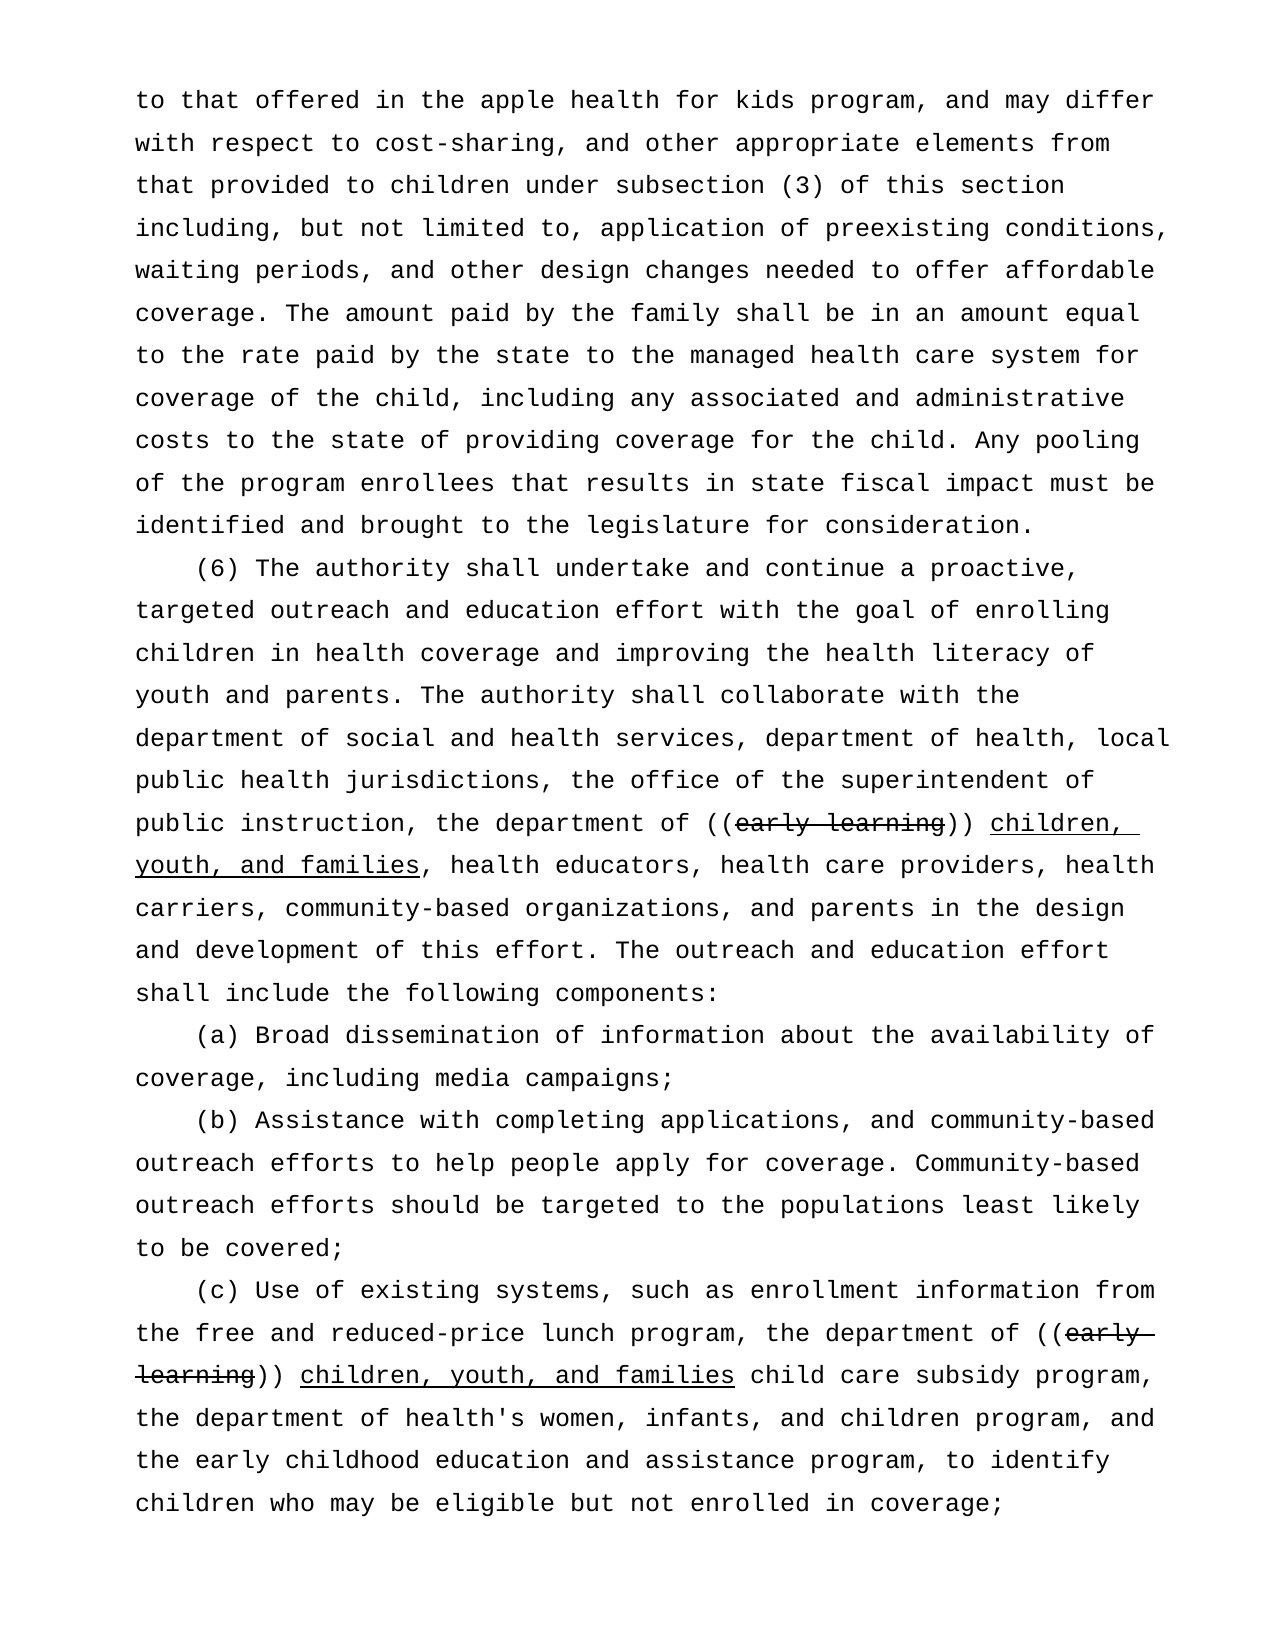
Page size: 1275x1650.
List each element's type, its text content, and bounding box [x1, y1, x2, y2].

text (b) Assistance with completing applications, and community-based outreach efforts to help people apply for coverage. Community-based outreach efforts should be targeted to the populations least likely to be covered; [135, 1095, 1170, 1265]
text (c) Use of existing systems, such as enrollment information from the free and reduced-price lunch program, the department of ((early learning)) children, youth, and families child care subsidy program, the department of health's women, infants, and children program, and the early childhood education and assistance program, to identify children who may be eligible but not enrolled in coverage; [135, 1265, 1170, 1520]
text (a) Broad dissemination of information about the availability of coverage, including media campaigns; [135, 1010, 1170, 1095]
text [135, 75, 1170, 542]
text (6) The authority shall undertake and continue a proactive, targeted outreach and education effort with the goal of enrolling children in health coverage and improving the health literacy of youth and parents. The authority shall collaborate with the department of social and health services, department of health, local public health jurisdictions, the office of the superintendent of public instruction, the department of ((early learning)) children, youth, and families, health educators, health care providers, health carriers, community-based organizations, and parents in the design and development of this effort. The outreach and education effort shall include the following components: [135, 542, 1170, 1010]
